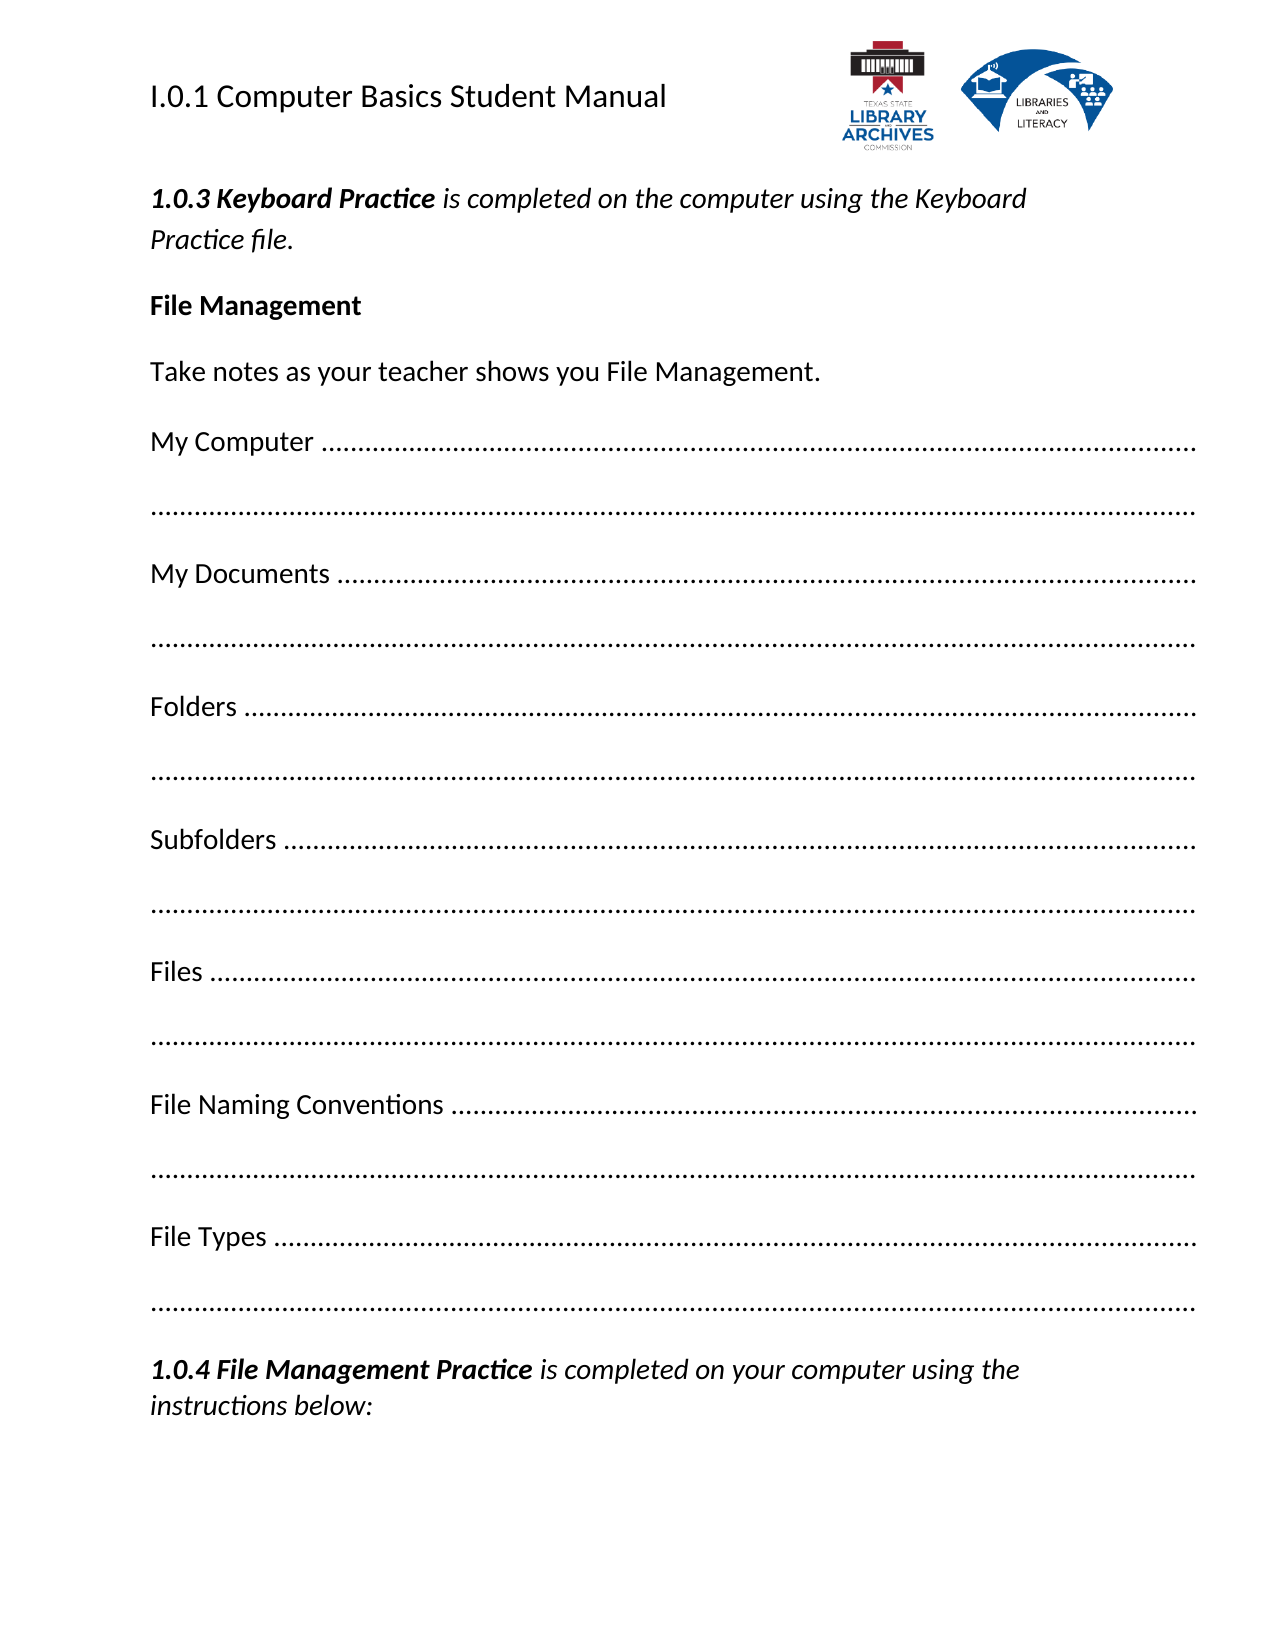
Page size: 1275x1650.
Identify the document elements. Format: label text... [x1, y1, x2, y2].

text File Naming Conventions [150, 1086, 1125, 1122]
text File Types [150, 1218, 1125, 1254]
text 1.0.3 Keyboard Practice is completed on the computer using the Keyboard Practice file. [150, 180, 1125, 257]
text My Computer [150, 423, 1125, 458]
text Files [150, 953, 1125, 989]
text Take notes as your teacher shows you File Management. [150, 353, 1125, 388]
text Folders [150, 688, 1125, 724]
text 1.0.4 File Management Practice is completed on your computer using the instructions below: [150, 1351, 1125, 1422]
text File Management [150, 287, 1125, 322]
picture [953, 38, 1120, 148]
picture [828, 41, 935, 154]
text Subfolders [150, 821, 1125, 856]
text My Documents [150, 556, 1125, 591]
